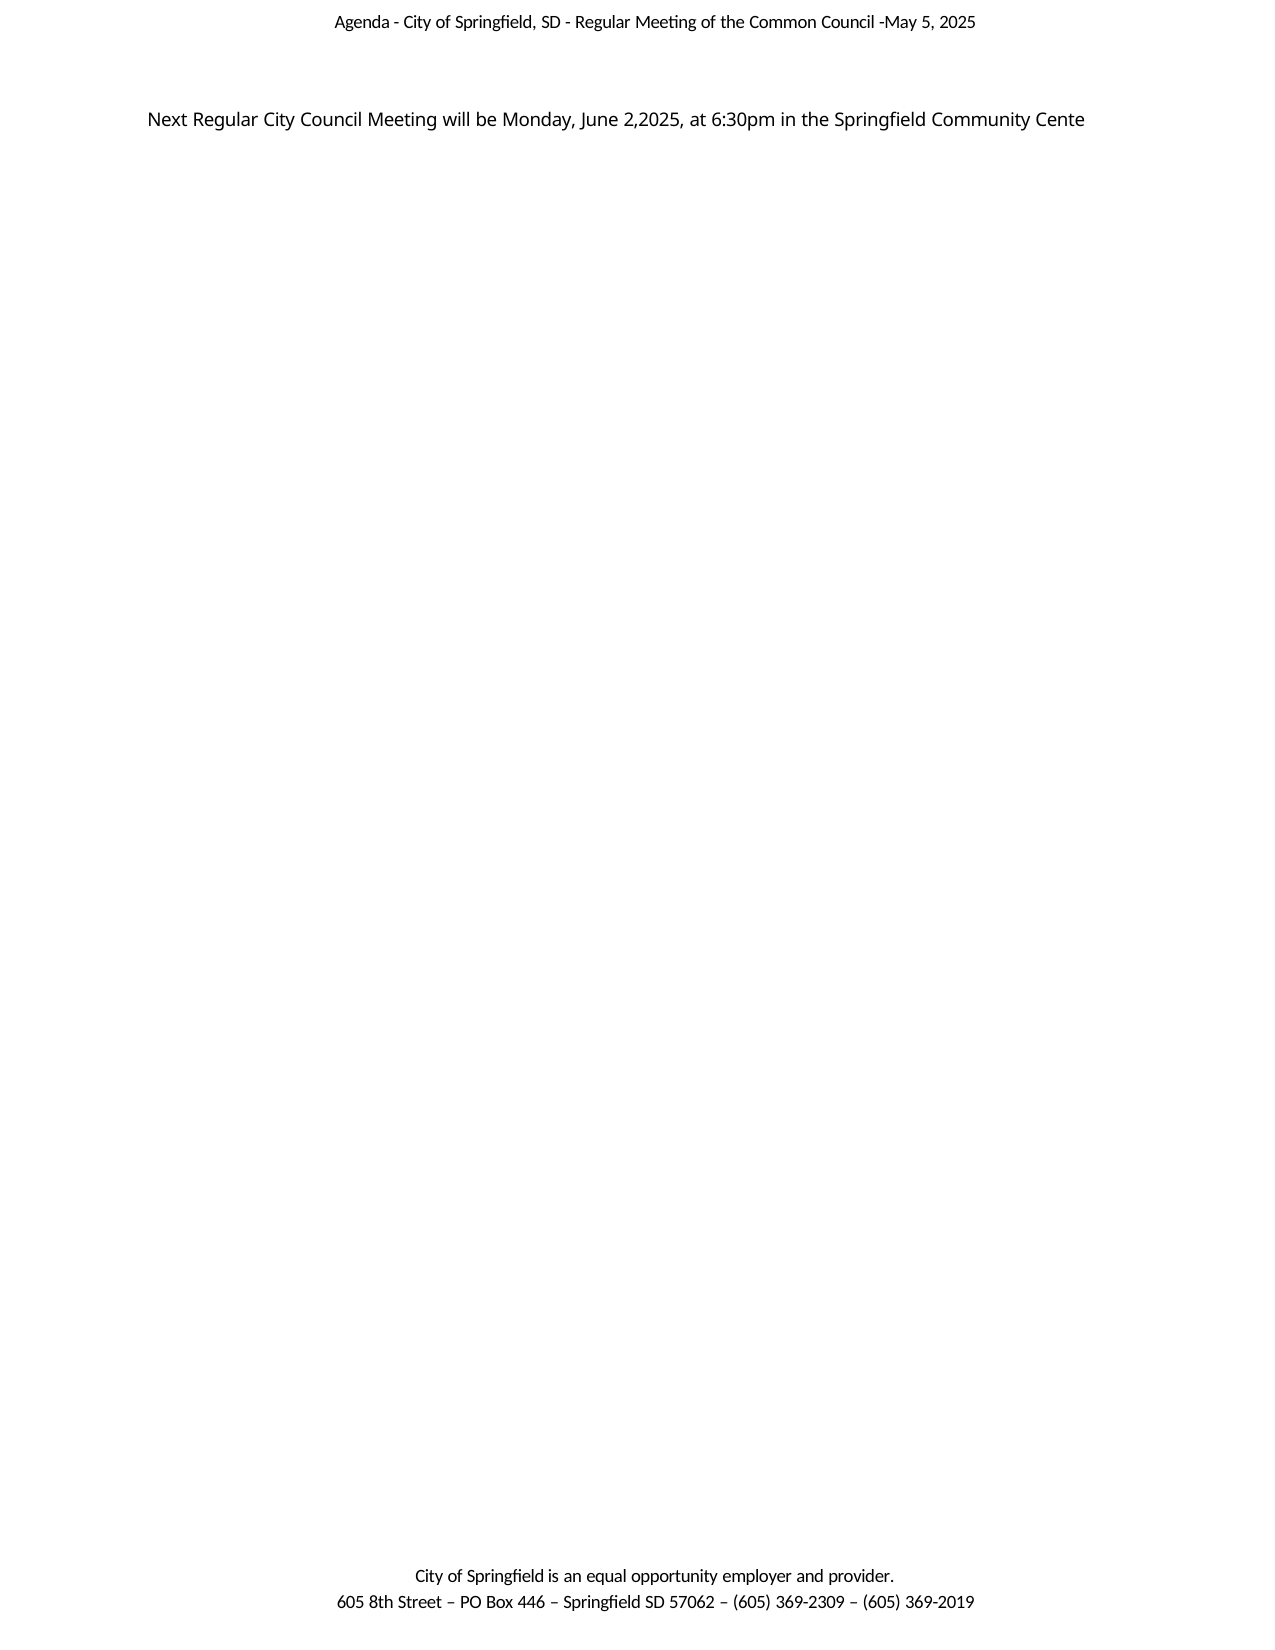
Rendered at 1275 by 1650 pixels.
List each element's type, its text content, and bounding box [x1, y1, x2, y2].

text Next Regular City Council Meeting will be Monday, June 2,2025, at 6:30pm in the Springfield Community Cente [147, 106, 1146, 132]
